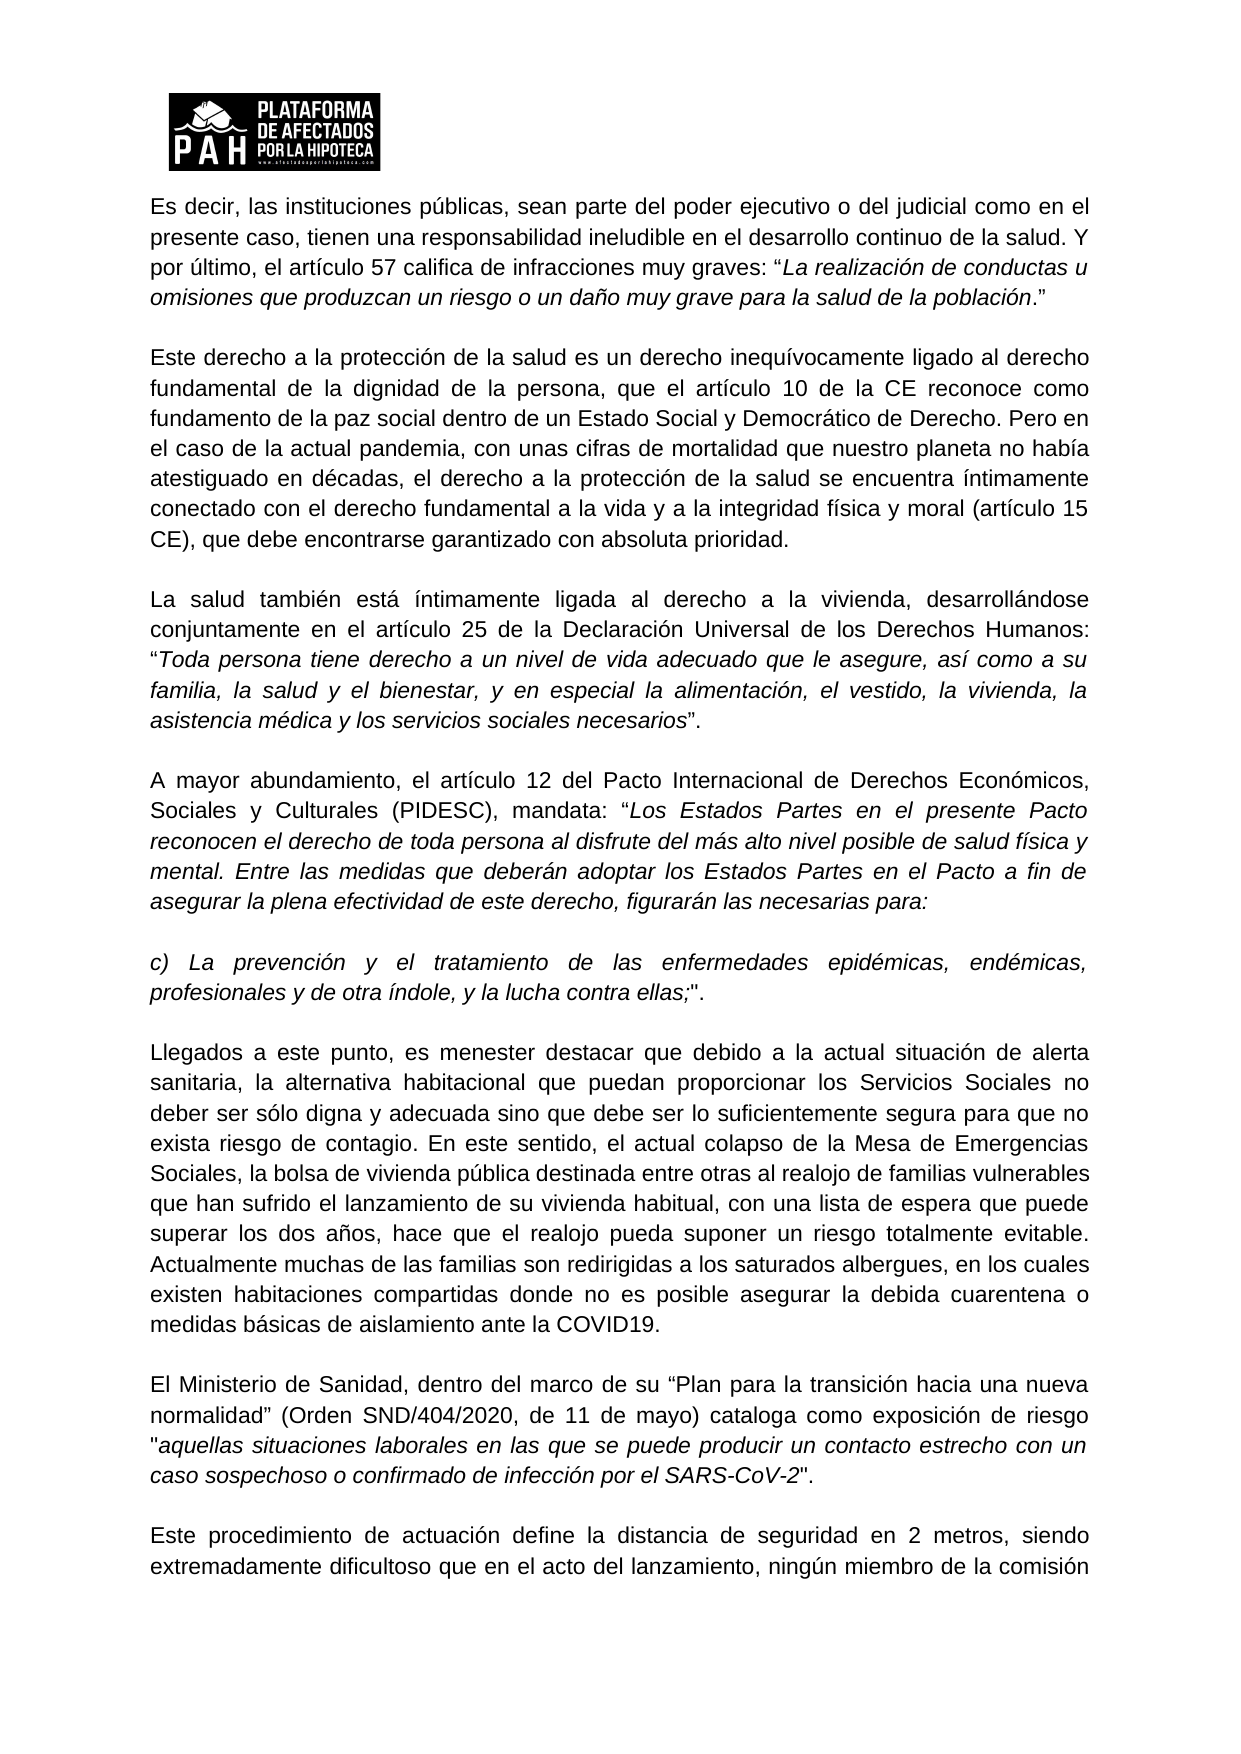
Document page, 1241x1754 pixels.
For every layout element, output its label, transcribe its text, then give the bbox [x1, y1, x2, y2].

text Este derecho a la protección de la salud es un derecho inequívocamente ligado al derecho fundamental de la dignidad de la persona, que el artículo 10 de la CE reconoce como fundamento de la paz social dentro de un Estado Social y Democrático de Derecho. Pero en el caso de la actual pandemia, con unas cifras de mortalidad que nuestro planeta no había atestiguado en décadas, el derecho a la protección de la salud se encuentra íntimamente conectado con el derecho fundamental a la vida y a la integridad física y moral (artículo 15 CE), que debe encontrarse garantizado con absoluta prioridad. [150, 344, 1090, 552]
text c) La prevención y el tratamiento de las enfermedades epidémicas, endémicas, profesionales y de otra índole, y la lucha contra ellas;". [150, 948, 1090, 1005]
text Es decir, las instituciones públicas, sean parte del poder ejecutivo o del judicial como en el presente caso, tienen una responsabilidad ineludible en el desarrollo continuo de la salud. Y por último, el artículo 57 califica de infracciones muy graves: “La realización de conductas u omisiones que produzcan un riesgo o un daño muy grave para la salud de la población.” [150, 150, 1090, 310]
picture [168, 93, 381, 150]
text La salud también está íntimamente ligada al derecho a la vivienda, desarrollándose conjuntamente en el artículo 25 de la Declaración Universal de los Derechos Humanos: “Toda persona tiene derecho a un nivel de vida adecuado que le asegure, así como a su familia, la salud y el bienestar, y en especial la alimentación, el vestido, la vivienda, la asistencia médica y los servicios sociales necesarios”. [150, 586, 1090, 733]
text A mayor abundamiento, el artículo 12 del Pacto Internacional de Derechos Económicos, Sociales y Culturales (PIDESC), mandata: “Los Estados Partes en el presente Pacto reconocen el derecho de toda persona al disfrute del más alto nivel posible de salud física y mental. Entre las medidas que deberán adoptar los Estados Partes en el Pacto a fin de asegurar la plena efectividad de este derecho, figurarán las necesarias para: [150, 767, 1090, 914]
text Llegados a este punto, es menester destacar que debido a la actual situación de alerta sanitaria, la alternativa habitacional que puedan proporcionar los Servicios Sociales no deber ser sólo digna y adecuada sino que debe ser lo suficientemente segura para que no exista riesgo de contagio. En este sentido, el actual colapso de la Mesa de Emergencias Sociales, la bolsa de vivienda pública destinada entre otras al realojo de familias vulnerables que han sufrido el lanzamiento de su vivienda habitual, con una lista de espera que puede superar los dos años, hace que el realojo pueda suponer un riesgo totalmente evitable. Actualmente muchas de las familias son redirigidas a los saturados albergues, en los cuales existen habitaciones compartidas donde no es posible asegurar la debida cuarentena o medidas básicas de aislamiento ante la COVID19. [150, 1039, 1090, 1337]
text El Ministerio de Sanidad, dentro del marco de su “Plan para la transición hacia una nueva normalidad” (Orden SND/404/2020, de 11 de mayo) cataloga como exposición de riesgo "aquellas situaciones laborales en las que se puede producir un contacto estrecho con un caso sospechoso o confirmado de infección por el SARS-CoV-2". [150, 1371, 1090, 1488]
